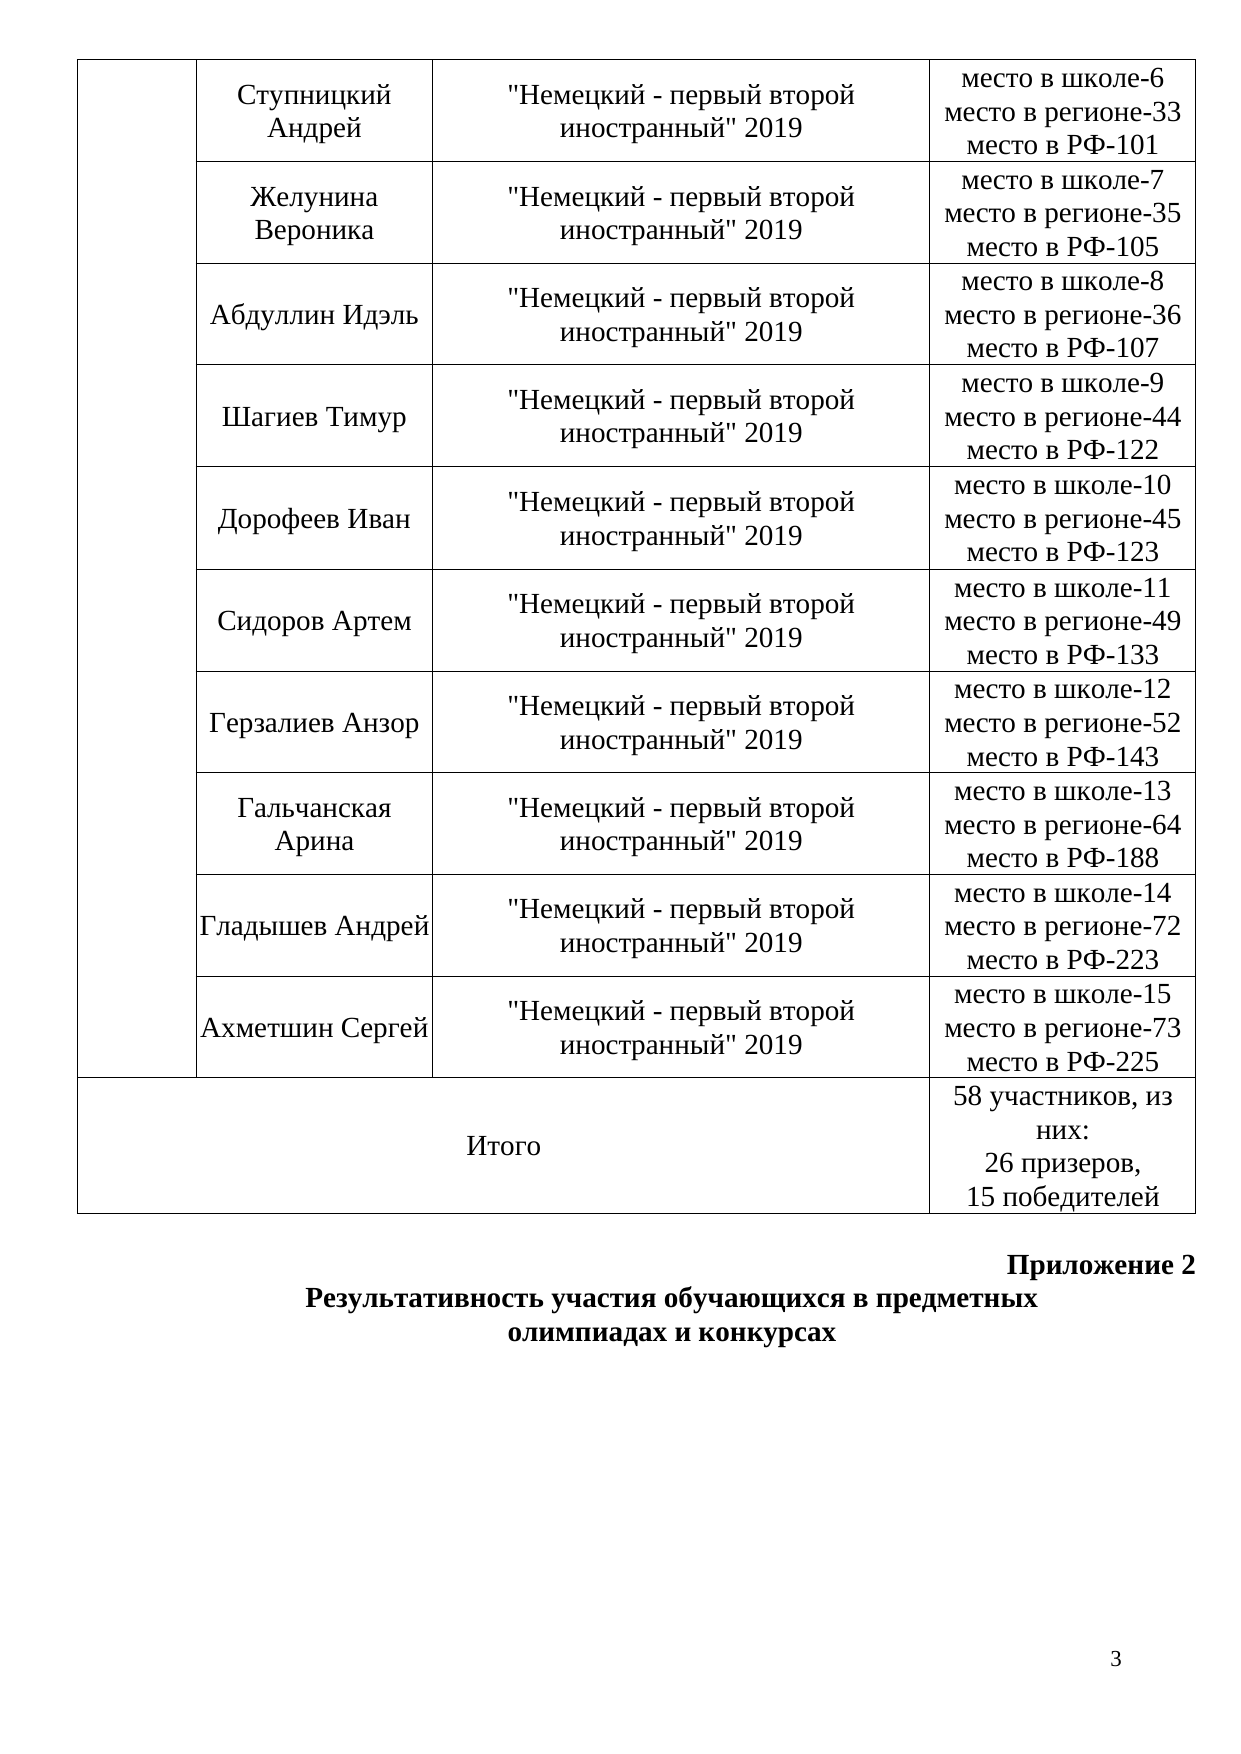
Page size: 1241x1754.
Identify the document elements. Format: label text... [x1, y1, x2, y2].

table_cell Сидоров Артем [197, 570, 432, 671]
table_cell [433, 162, 929, 262]
table_cell место в школе-10 место в регионе-45 место в РФ-123 [930, 467, 1195, 569]
table_cell Итого [78, 1078, 929, 1212]
table_cell Дорофеев Иван [197, 467, 432, 569]
table_cell место в школе-7 место в регионе-35 место в РФ-105 [930, 162, 1195, 262]
table_cell Ступницкий Андрей [197, 60, 432, 161]
table_cell Ахметшин Сергей [197, 977, 432, 1077]
table_cell Желунина Вероника [197, 162, 432, 262]
table_cell место в школе-9 место в регионе-44 место в РФ-122 [930, 365, 1195, 466]
table_cell место в школе-15 место в регионе-73 место в РФ-225 [930, 977, 1195, 1077]
text олимпиадах и конкурсах [74, 1314, 1196, 1348]
table_cell место в школе-11 место в регионе-49 место в РФ-133 [930, 570, 1195, 671]
table_cell Абдуллин Идэль [197, 264, 432, 364]
table_cell "Немецкий - первый второй иностранный" 2019 [433, 570, 929, 671]
table_cell Герзалиев Анзор [197, 672, 432, 772]
table_cell 58 участников, из них: 26 призеров, 15 победителей [930, 1078, 1195, 1212]
text Результативность участия обучающихся в предметных [74, 1281, 1196, 1314]
table_cell место в школе-13 место в регионе-64 место в РФ-188 [930, 773, 1195, 874]
table_cell "Немецкий - первый второй иностранный" 2019 [433, 977, 929, 1077]
table_cell "Немецкий - первый второй иностранный" 2019 [433, 467, 929, 569]
table_cell место в школе-6 место в регионе-33 место в РФ-101 [930, 60, 1195, 161]
table_cell "Немецкий - первый второй иностранный" 2019 [433, 264, 929, 364]
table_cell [433, 60, 929, 161]
table_cell "Немецкий - первый второй иностранный" 2019 [433, 875, 929, 976]
table_cell Гладышев Андрей [197, 875, 432, 976]
table_cell "Немецкий - первый второй иностранный" 2019 [433, 365, 929, 466]
table_cell место в школе-8 место в регионе-36 место в РФ-107 [930, 264, 1195, 364]
table_cell место в школе-12 место в регионе-52 место в РФ-143 [930, 672, 1195, 772]
table_cell место в школе-14 место в регионе-72 место в РФ-223 [930, 875, 1195, 976]
text Приложение 2 [74, 1247, 1196, 1281]
table_cell "Немецкий - первый второй иностранный" 2019 [433, 672, 929, 772]
table_cell "Немецкий - первый второй иностранный" 2019 [433, 773, 929, 874]
table_cell Гальчанская Арина [197, 773, 432, 874]
table_cell Шагиев Тимур [197, 365, 432, 466]
